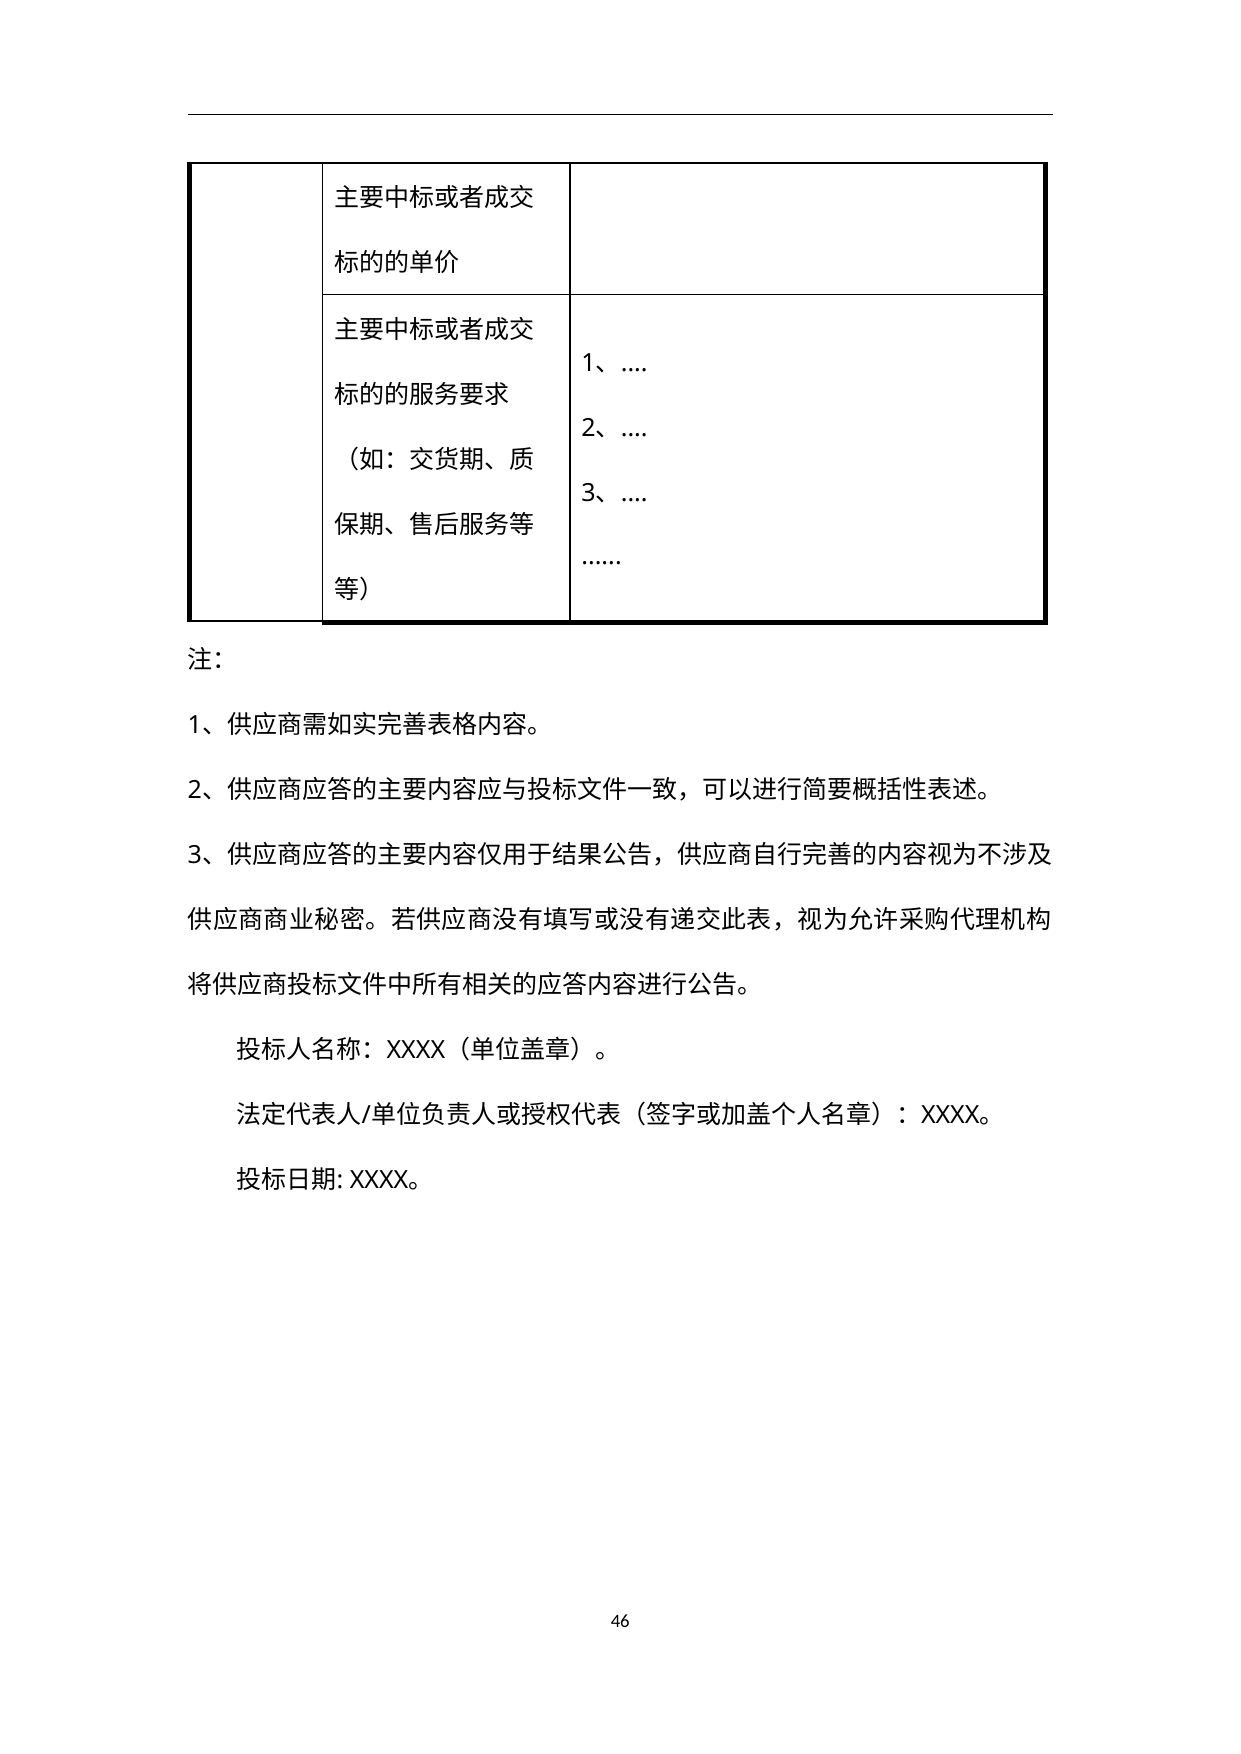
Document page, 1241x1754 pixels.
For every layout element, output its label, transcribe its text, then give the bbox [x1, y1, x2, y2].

text 法定代表人/单位负责人或授权代表（签字或加盖个人名章）：XXXX。 [187, 1080, 1053, 1145]
text 投标人名称：XXXX（单位盖章）。 [187, 1015, 1053, 1080]
table_cell .... .... .... ...... [571, 295, 1043, 620]
table_cell [571, 164, 1043, 293]
list 供应商应答的主要内容仅用于结果公告，供应商自行完善的内容视为不涉及供应商商业秘密。若供应商没有填写或没有递交此表，视为允许采购代理机构将供应商投标文件中所有相关的应答内容进行公告。 [187, 820, 1053, 1015]
table_cell 主要中标或者成交标的的服务要求（如：交货期、质保期、售后服务等等） [323, 295, 569, 620]
text 投标日期: XXXX。 [187, 1145, 1053, 1210]
table_cell 主要中标或者成交标的的单价 [323, 164, 569, 293]
text 注： [187, 625, 1053, 690]
list 供应商需如实完善表格内容。 [187, 690, 1053, 755]
list 供应商应答的主要内容应与投标文件一致，可以进行简要概括性表述。 [187, 755, 1053, 820]
